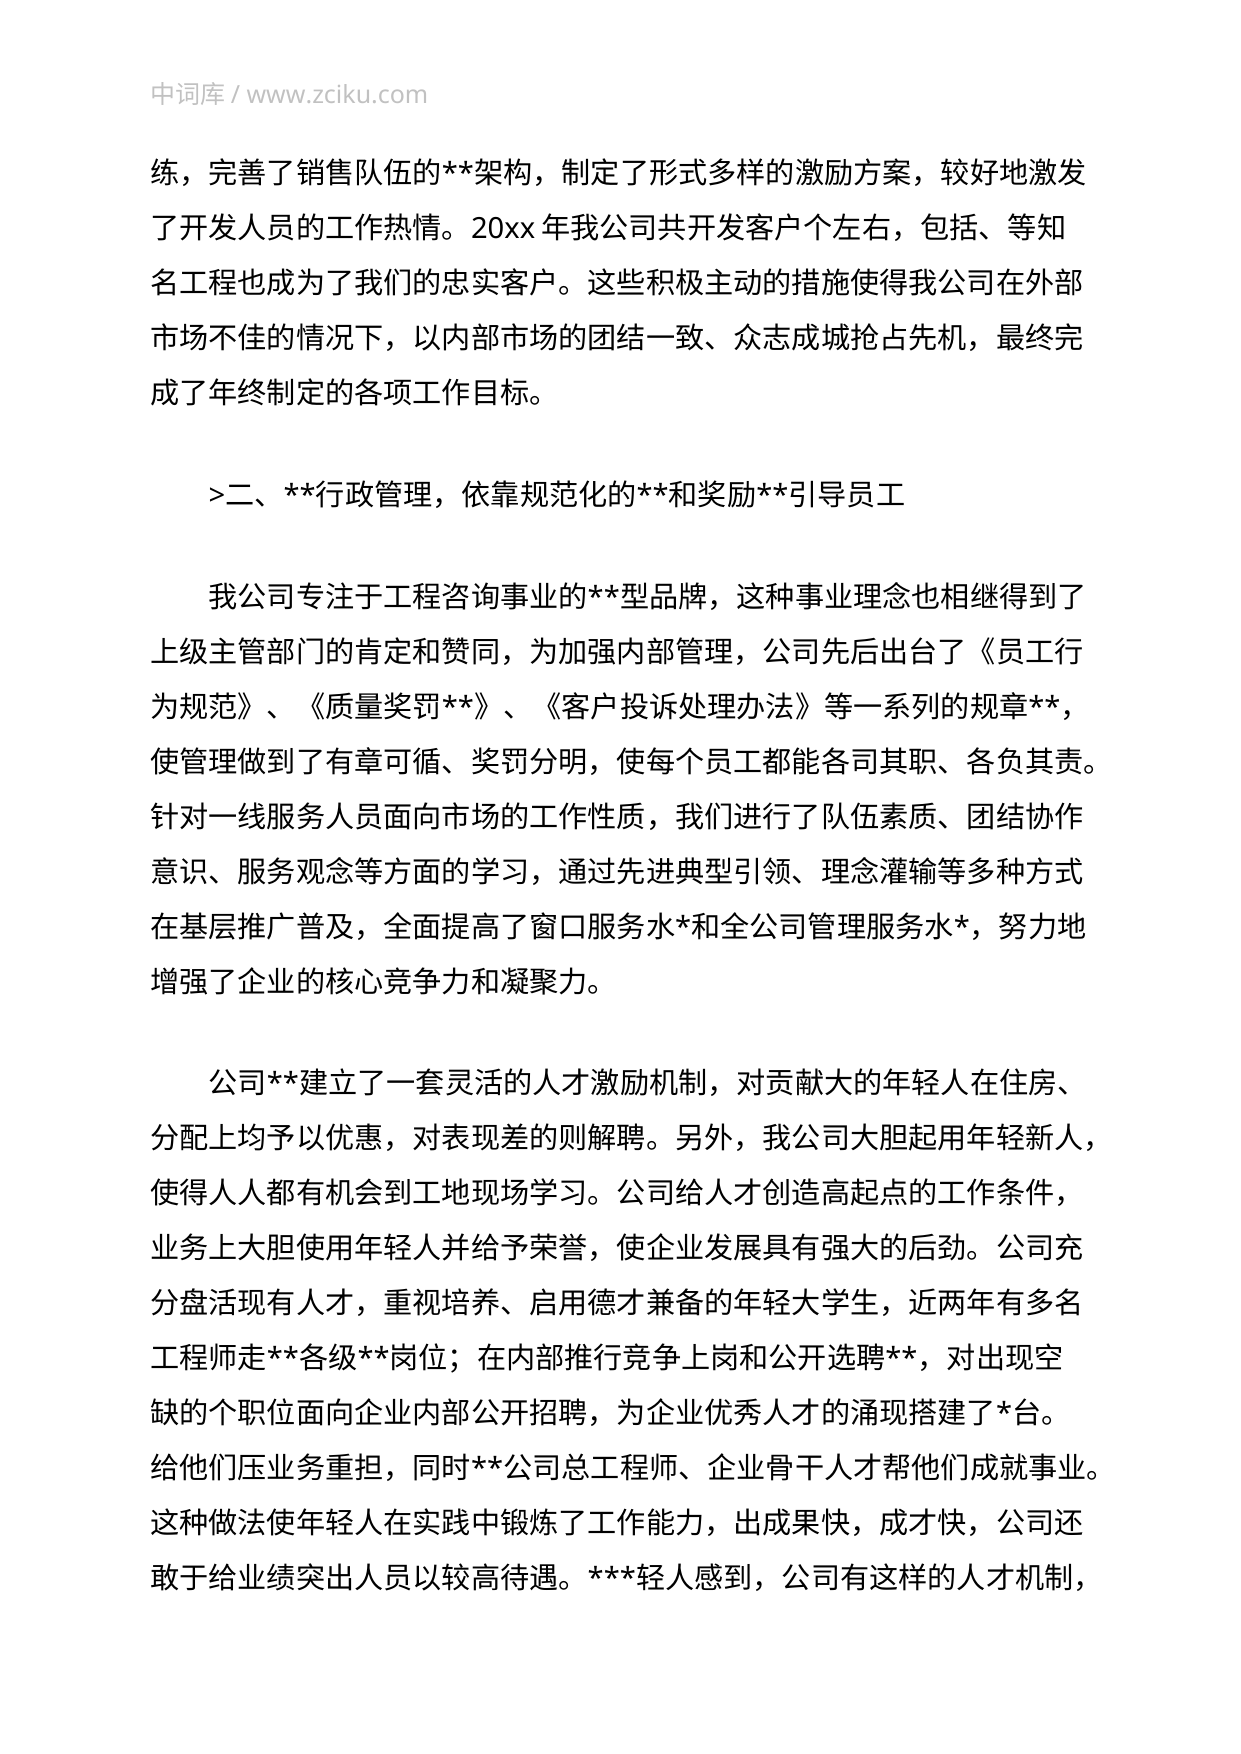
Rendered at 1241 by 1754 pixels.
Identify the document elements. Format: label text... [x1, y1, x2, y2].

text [150, 1060, 1090, 1597]
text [150, 150, 1090, 412]
text 我公司专注于工程咨询事业的**型品牌，这种事业理念也相继得到了上级主管部门的肯定和赞同，为加强内部管理，公司先后出台了《员工行为规范》、《质量奖罚**》、《客户投诉处理办法》等一系列的规章**，使管理做到了有章可循、奖罚分明，使每个员工都能各司其职、各负其责。针对一线服务人员面向市场的工作性质，我们进行了队伍素质、团结协作意识、服务观念等方面的学习，通过先进典型引领、理念灌输等多种方式在基层推广普及，全面提高了窗口服务水*和全公司管理服务水*，努力地增强了企业的核心竞争力和凝聚力。 [150, 573, 1090, 1000]
text >二、**行政管理，依靠规范化的**和奖励**引导员工 [150, 472, 1090, 514]
